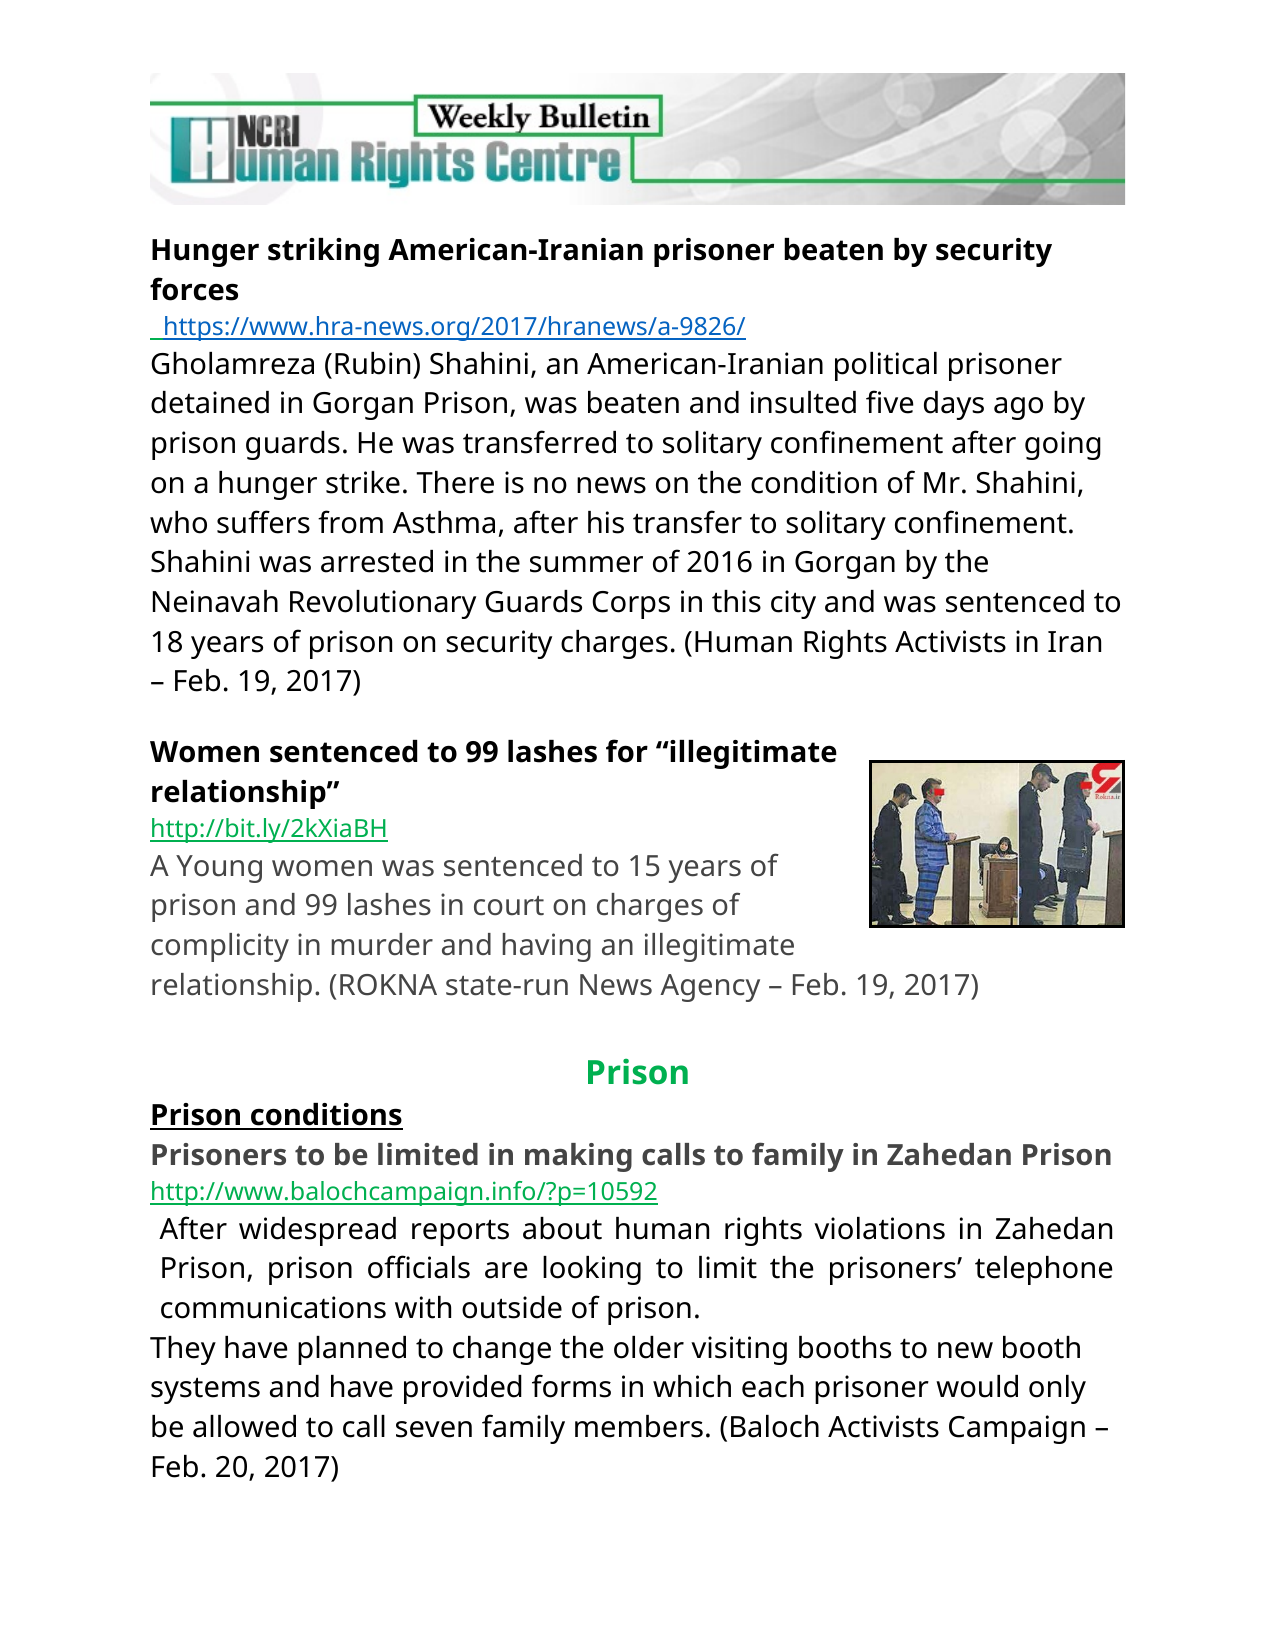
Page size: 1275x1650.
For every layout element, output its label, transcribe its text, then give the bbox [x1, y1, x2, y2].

text Shahini was arrested in the summer of 2016 in Gorgan by the Neinavah Revolutionary Guards Corps in this city and was sentenced to 18 years of prison on security charges. (Human Rights Activists in Iran – Feb. 19, 2017) [150, 542, 1125, 700]
text After widespread reports about human rights violations in Zahedan Prison, prison officials are looking to limit the prisoners’ telephone communications with outside of prison. [159, 1208, 1116, 1327]
picture [872, 763, 1122, 925]
text Prisoners to be limited in making calls to family in Zahedan Prison [150, 1134, 1116, 1174]
title Prison [150, 1049, 1125, 1094]
text A Young women was sentenced to 15 years of prison and 99 lashes in court on charges of complicity in murder and having an illegitimate relationship. (ROKNA state-run News Agency – Feb. 19, 2017) [150, 845, 1125, 1004]
text Gholamreza (Rubin) Shahini, an American-Iranian political prisoner detained in Gorgan Prison, was beaten and insulted five days ago by prison guards. He was transferred to solitary confinement after going on a hunger strike. There is no news on the condition of Mr. Shahini, who suffers from Asthma, after his transfer to solitary confinement. [150, 343, 1125, 542]
text Prison conditions [150, 1094, 1125, 1134]
text http://bit.ly/2kXiaBH [150, 811, 869, 845]
text https://www.hra-news.org/2017/hranews/a-9826/ [150, 309, 1125, 343]
text Women sentenced to 99 lashes for “illegitimate relationship” [150, 732, 1125, 811]
text Hunger striking American-Iranian prisoner beaten by security forces [150, 230, 1125, 309]
picture [150, 73, 1125, 205]
text http://www.balochcampaign.info/?p=10592 [150, 1174, 1125, 1208]
text They have planned to change the older visiting booths to new booth systems and have provided forms in which each prisoner would only be allowed to call seven family members. (Baloch Activists Campaign – Feb. 20, 2017) [150, 1327, 1125, 1486]
